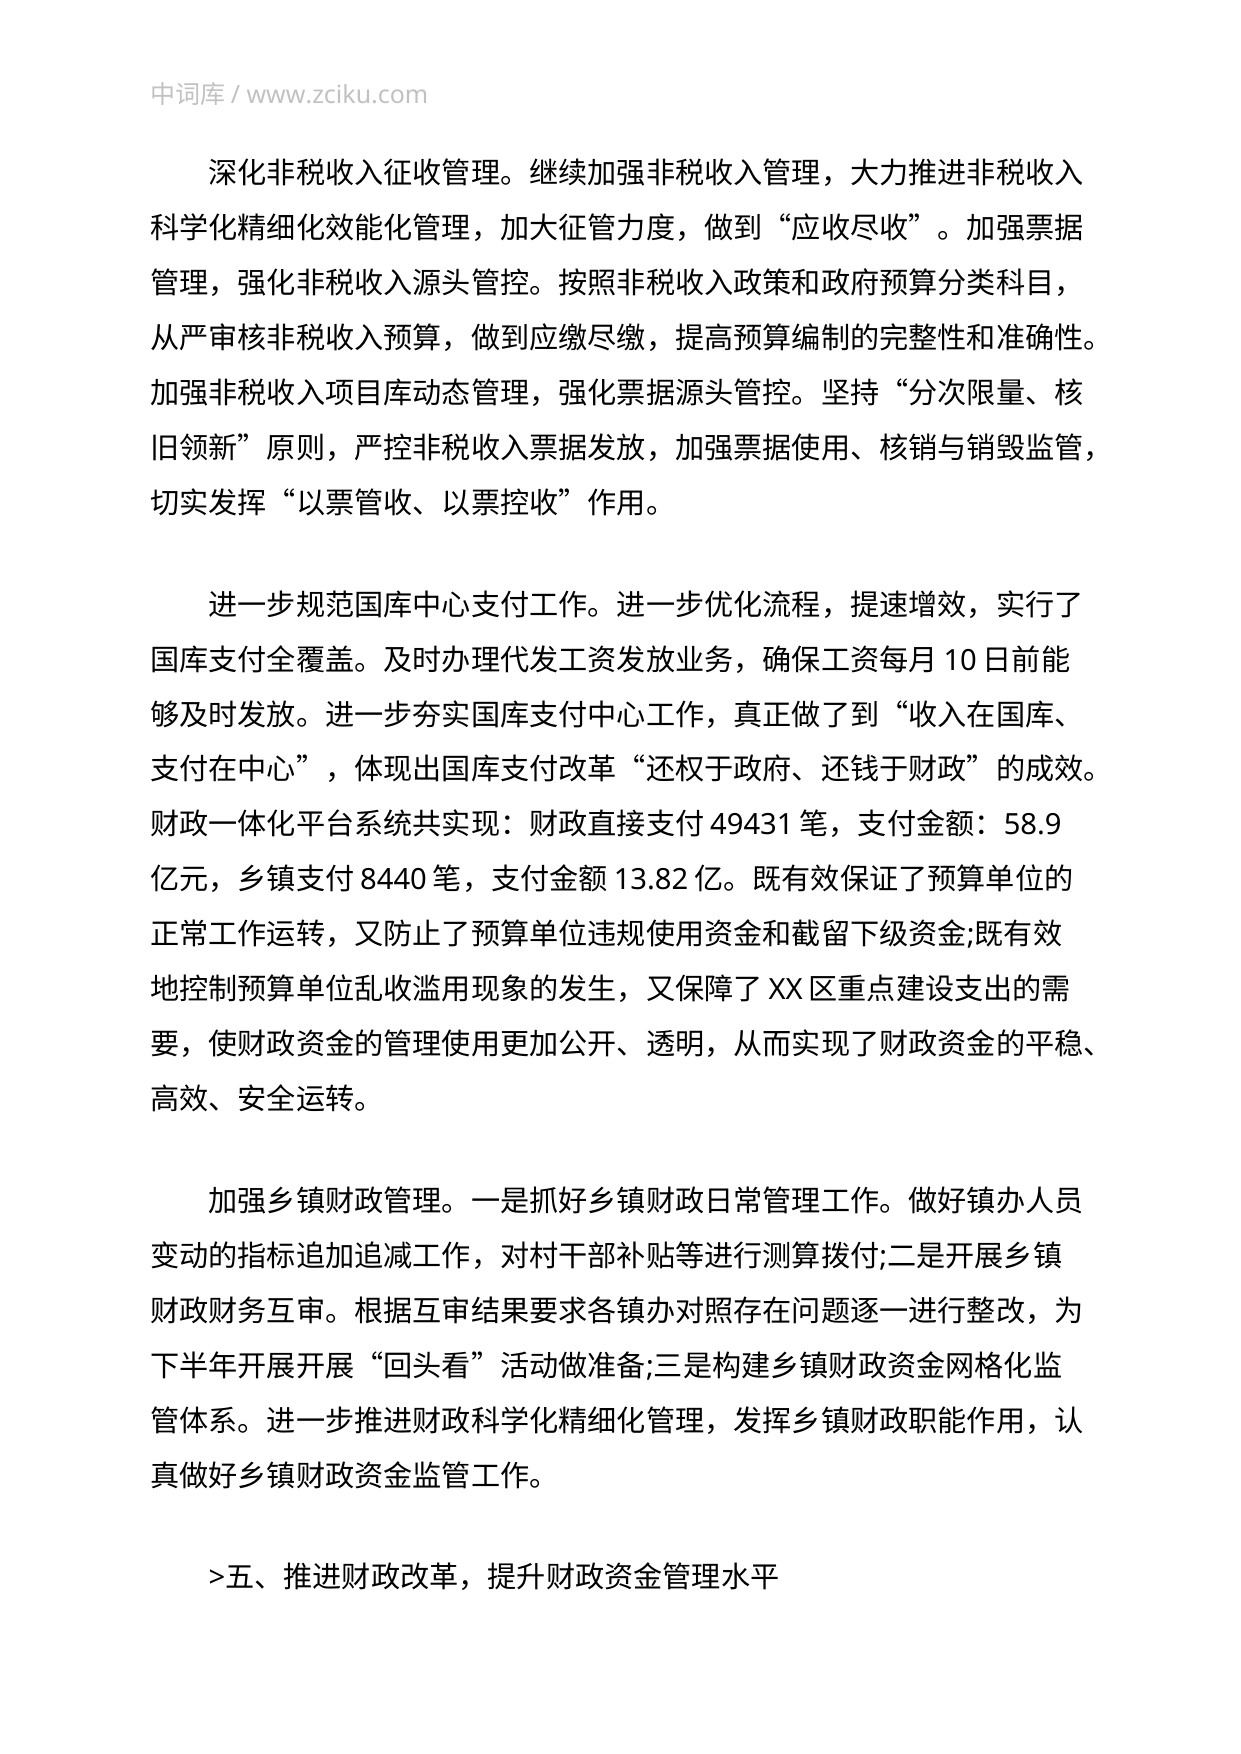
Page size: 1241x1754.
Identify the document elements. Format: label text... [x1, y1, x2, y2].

text >五、推进财政改革，提升财政资金管理水平 [150, 1554, 1090, 1596]
text 加强乡镇财政管理。一是抓好乡镇财政日常管理工作。做好镇办人员变动的指标追加追减工作，对村干部补贴等进行测算拨付;二是开展乡镇财政财务互审。根据互审结果要求各镇办对照存在问题逐一进行整改，为下半年开展开展“回头看”活动做准备;三是构建乡镇财政资金网格化监管体系。进一步推进财政科学化精细化管理，发挥乡镇财政职能作用，认真做好乡镇财政资金监管工作。 [150, 1177, 1090, 1494]
text 进一步规范国库中心支付工作。进一步优化流程，提速增效，实行了国库支付全覆盖。及时办理代发工资发放业务，确保工资每月10日前能够及时发放。进一步夯实国库支付中心工作，真正做了到“收入在国库、支付在中心”，体现出国库支付改革“还权于政府、还钱于财政”的成效。财政一体化平台系统共实现：财政直接支付49431笔，支付金额：58.9亿元，乡镇支付8440笔，支付金额13.82亿。既有效保证了预算单位的正常工作运转，又防止了预算单位违规使用资金和截留下级资金;既有效地控制预算单位乱收滥用现象的发生，又保障了XX区重点建设支出的需要，使财政资金的管理使用更加公开、透明，从而实现了财政资金的平稳、高效、安全运转。 [150, 581, 1090, 1118]
text 深化非税收入征收管理。继续加强非税收入管理，大力推进非税收入科学化精细化效能化管理，加大征管力度，做到“应收尽收”。加强票据管理，强化非税收入源头管控。按照非税收入政策和政府预算分类科目，从严审核非税收入预算，做到应缴尽缴，提高预算编制的完整性和准确性。加强非税收入项目库动态管理，强化票据源头管控。坚持“分次限量、核旧领新”原则，严控非税收入票据发放，加强票据使用、核销与销毁监管，切实发挥“以票管收、以票控收”作用。 [150, 150, 1090, 522]
